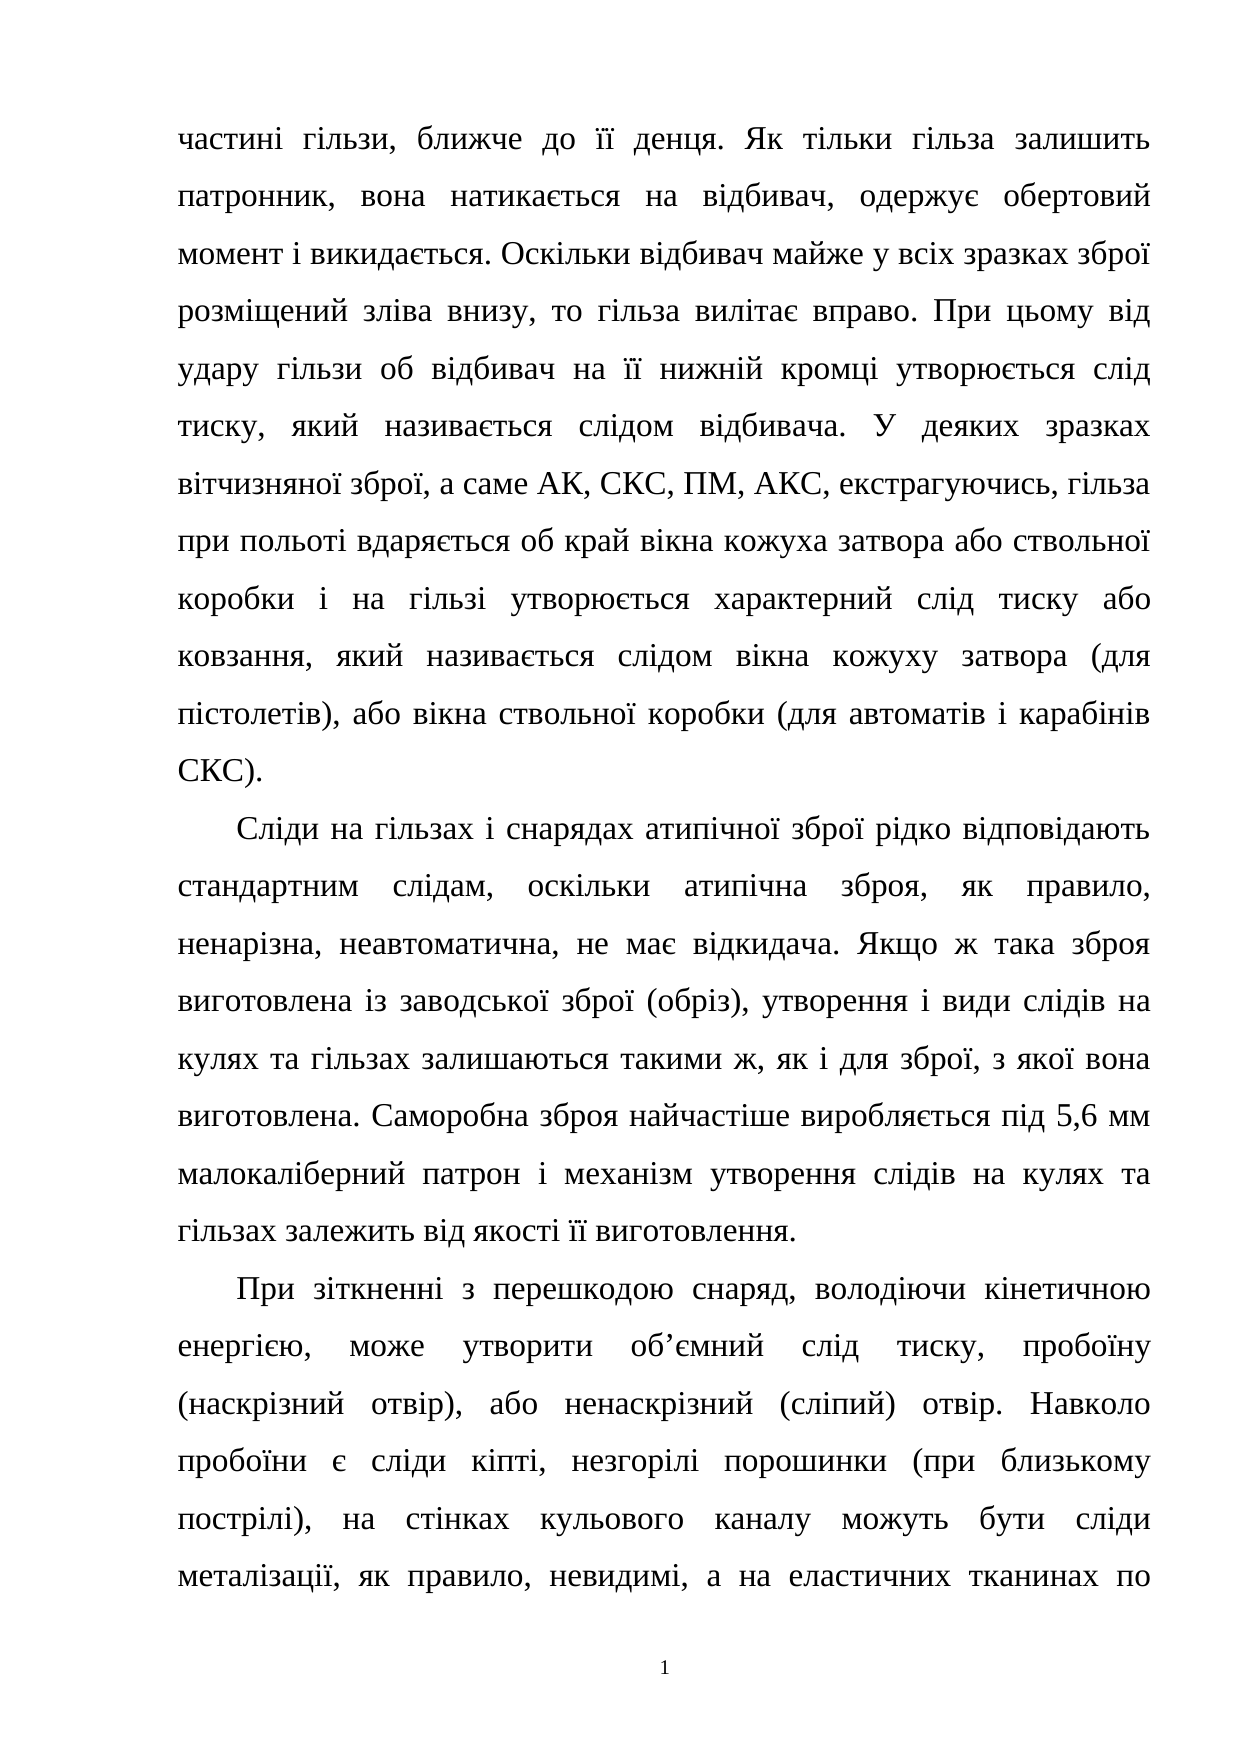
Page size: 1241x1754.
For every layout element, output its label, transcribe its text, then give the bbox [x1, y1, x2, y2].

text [177, 1268, 1152, 1594]
text Сліди на гільзах і снарядах атипічної зброї рідко відповідають стандартним слідам, оскільки атипічна зброя, як правило, ненарізна, неавтоматична, не має відкидача. Якщо ж така зброя виготовлена із заводської зброї (обріз), утворення і види слідів на кулях та гільзах залишаються такими ж, як і для зброї, з якої вона виготовлена. Саморобна зброя найчастіше виробляється під 5,6 мм малокаліберний патрон і механізм утворення слідів на кулях та гільзах залежить від якості її виготовлення. [177, 808, 1152, 1249]
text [177, 118, 1152, 789]
